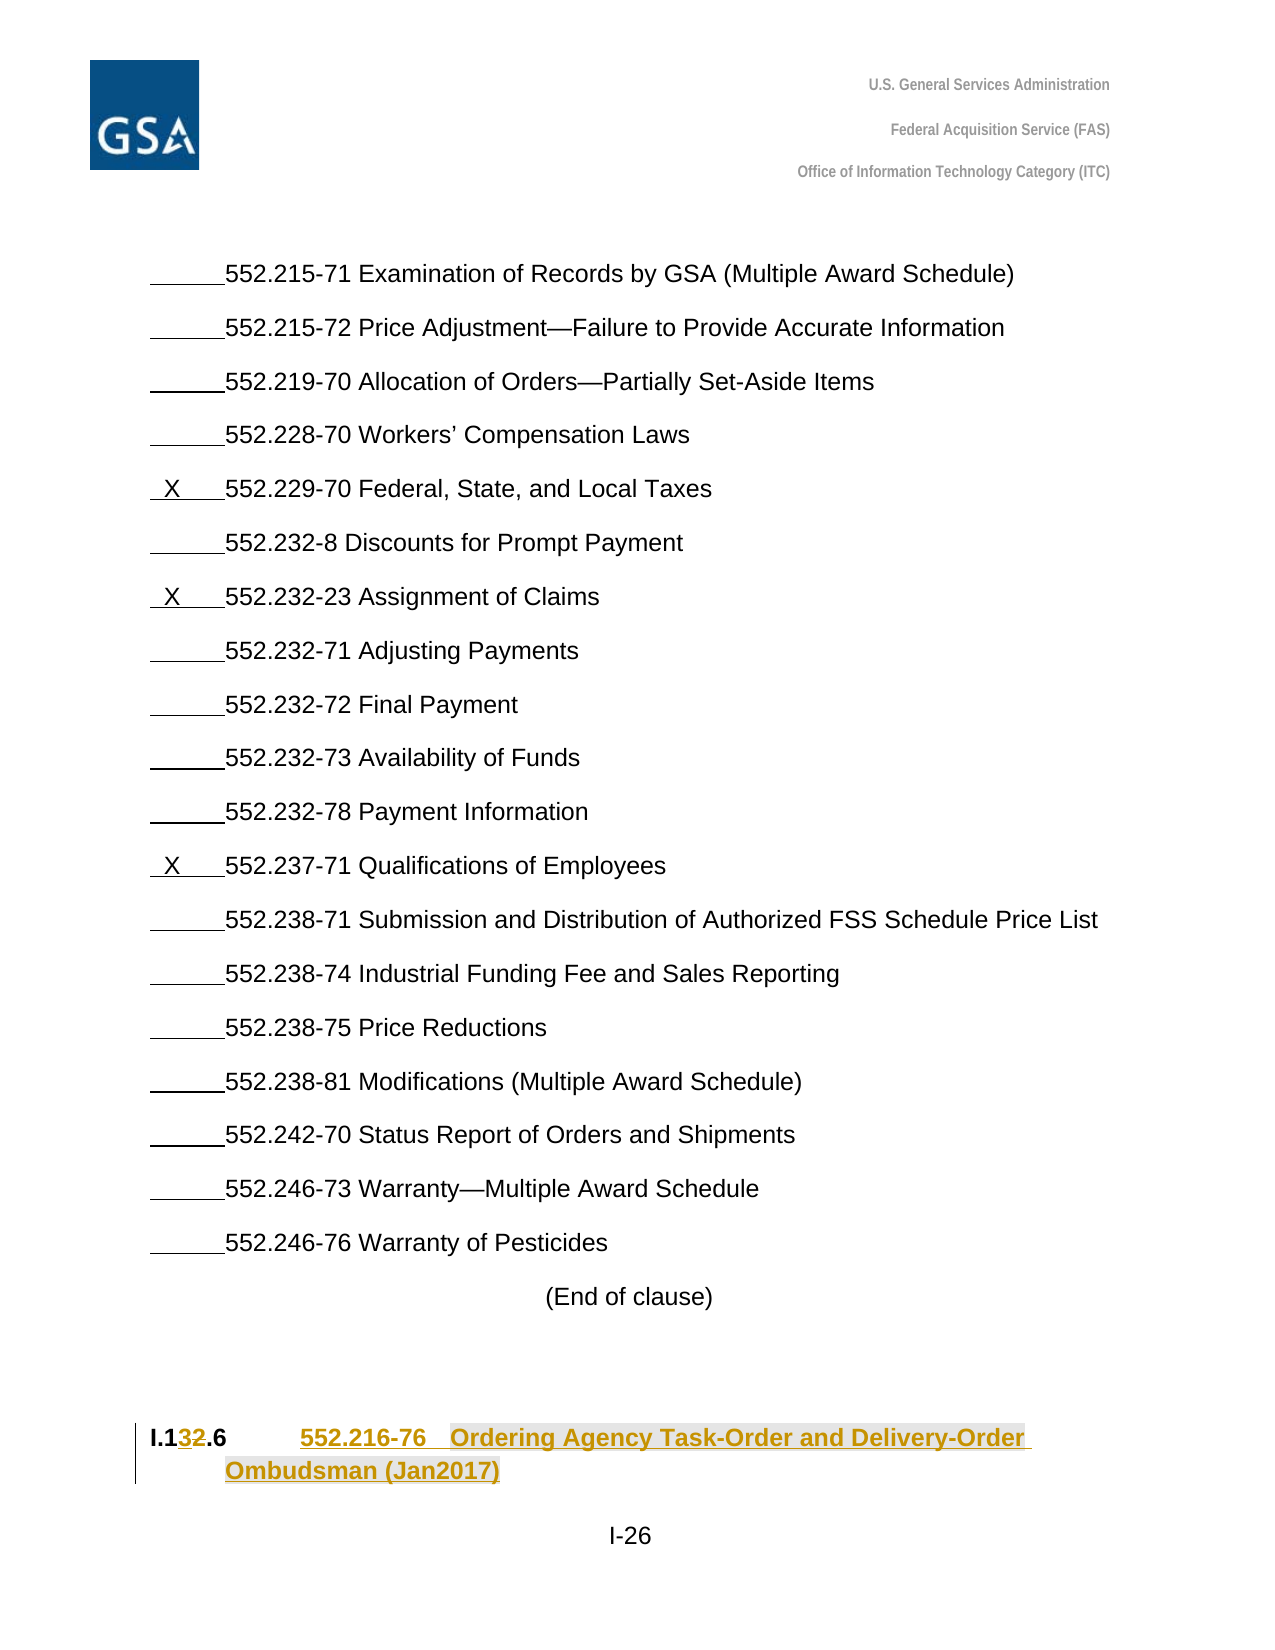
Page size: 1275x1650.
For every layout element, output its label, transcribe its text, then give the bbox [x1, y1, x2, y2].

text X 552.232-23 Assignment of Claims [150, 582, 1109, 611]
text 552.228-70 Workers’ Compensation Laws [150, 420, 1109, 449]
text 552.232-71 Adjusting Payments [150, 636, 1109, 664]
text X 552.237-71 Qualifications of Employees [150, 851, 1109, 880]
text 552.238-75 Price Reductions [150, 1013, 1109, 1041]
text 552.219-70 Allocation of Orders—Partially Set-Aside Items [150, 366, 1109, 395]
text I.1.6 [150, 1423, 1110, 1484]
text 552.242-70 Status Report of Orders and Shipments [150, 1120, 1109, 1149]
text 552.215-72 Price Adjustment—Failure to Provide Accurate Information [150, 313, 1109, 341]
text (End of clause) [150, 1282, 1108, 1311]
text 552.238-74 Industrial Funding Fee and Sales Reporting [150, 959, 1109, 988]
text X 552.229-70 Federal, State, and Local Taxes [150, 474, 1109, 503]
text 552.232-72 Final Payment [150, 689, 1109, 718]
text 552.215-71 Examination of Records by GSA (Multiple Award Schedule) [150, 259, 1109, 287]
text 552.232-78 Payment Information [150, 797, 1109, 826]
text 552.238-81 Modifications (Multiple Award Schedule) [150, 1067, 1109, 1095]
picture [90, 60, 200, 170]
text 552.232-8 Discounts for Prompt Payment [150, 528, 1109, 557]
text 552.246-73 Warranty—Multiple Award Schedule [150, 1174, 1109, 1203]
text 552.232-73 Availability of Funds [150, 743, 1109, 772]
text 552.238-71 Submission and Distribution of Authorized FSS Schedule Price List [150, 905, 1109, 934]
text 552.246-76 Warranty of Pesticides [150, 1228, 1109, 1257]
